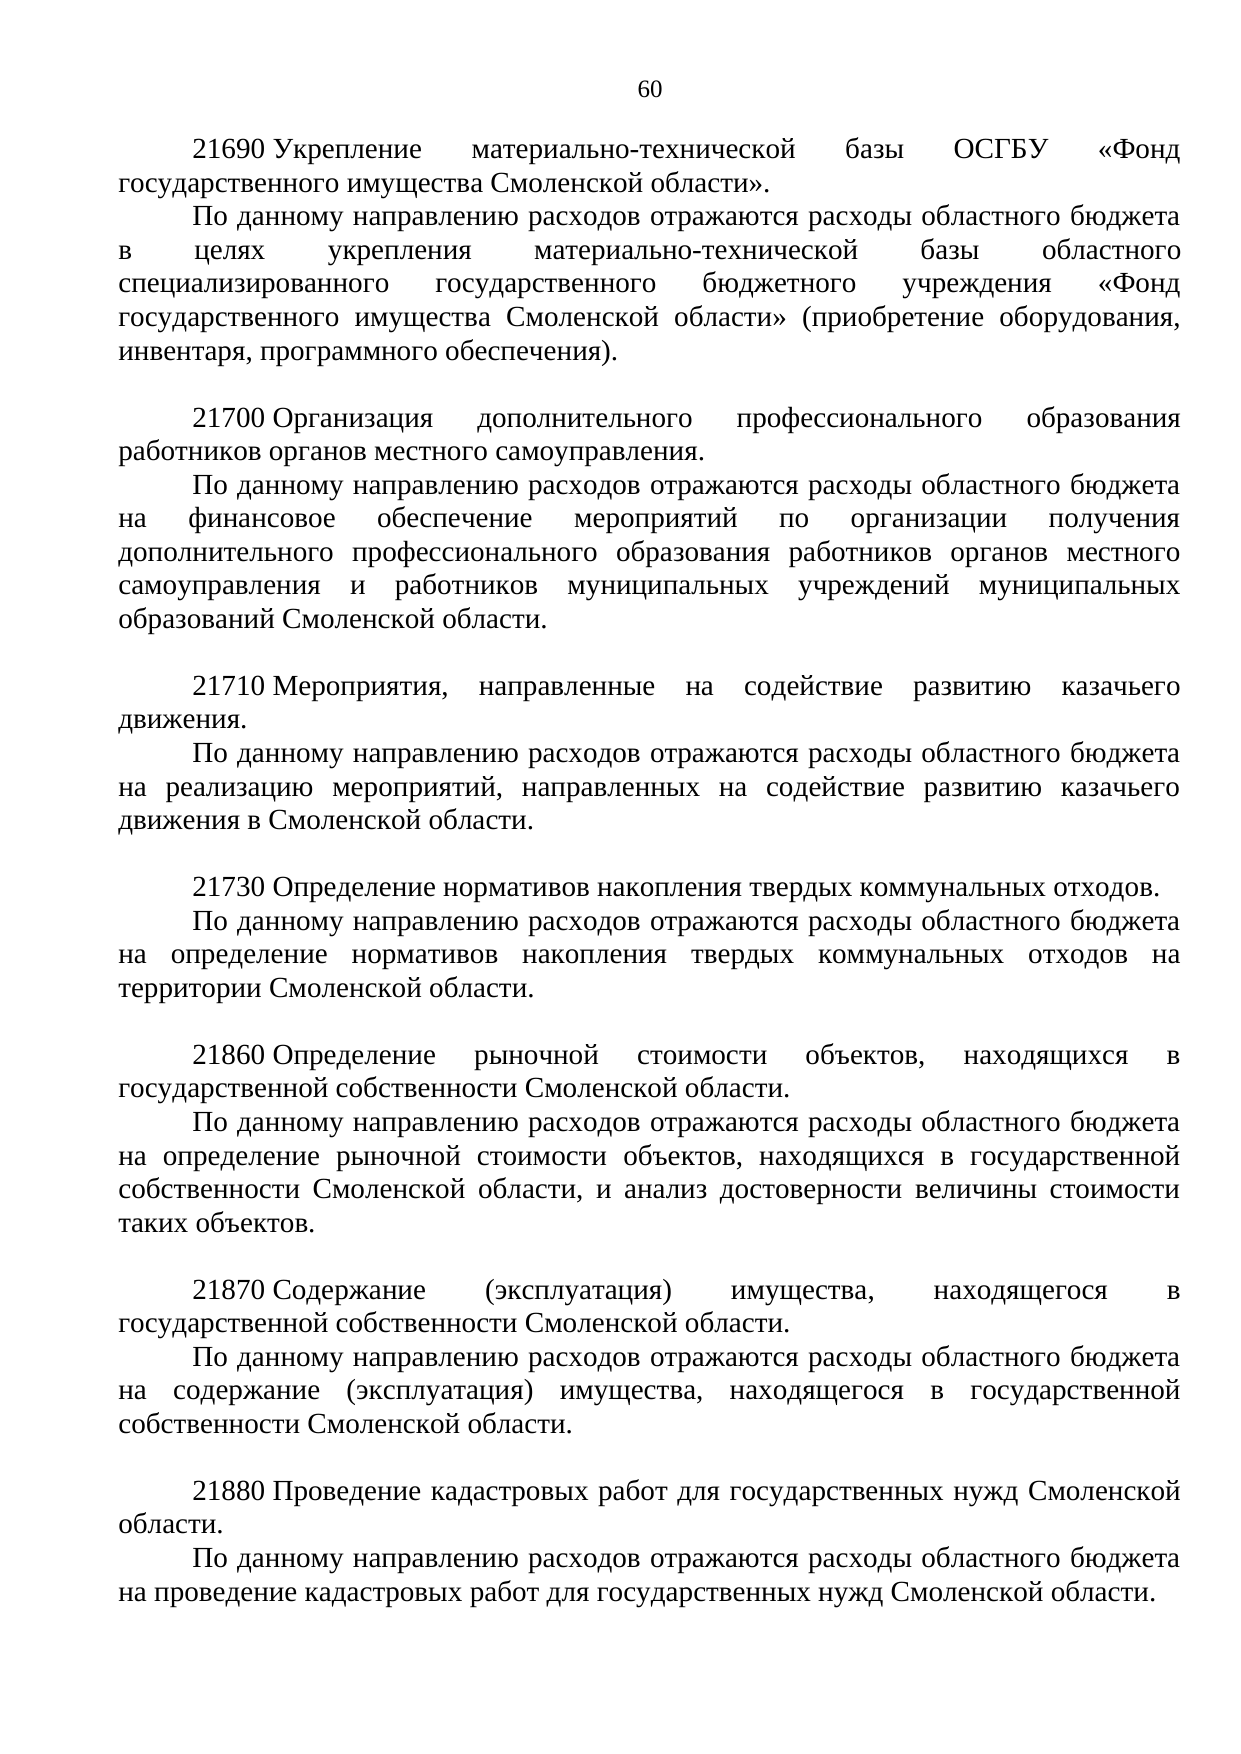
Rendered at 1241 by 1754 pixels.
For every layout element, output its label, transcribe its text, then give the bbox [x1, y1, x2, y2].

text По данному направлению расходов отражаются расходы областного бюджета на проведение кадастровых работ для государственных нужд Смоленской области. [118, 1540, 1181, 1607]
text По данному направлению расходов отражаются расходы областного бюджета в целях укрепления материально-технической базы областного специализированного государственного бюджетного учреждения «Фонд государственного имущества Смоленской области» (приобретение оборудования, инвентаря, программного обеспечения). [118, 198, 1181, 366]
text 21700 Организация дополнительного профессионального образования работников органов местного самоуправления. [118, 400, 1181, 467]
text По данному направлению расходов отражаются расходы областного бюджета на реализацию мероприятий, направленных на содействие развитию казачьего движения в Смоленской области. [118, 735, 1181, 836]
text 21690 Укрепление материально-технической базы ОСГБУ «Фонд государственного имущества Смоленской области». [118, 131, 1181, 198]
text 21860 Определение рыночной стоимости объектов, находящихся в государственной собственности Смоленской области. [118, 1037, 1181, 1104]
text 21870 Содержание (эксплуатация) имущества, находящегося в государственной собственности Смоленской области. [118, 1272, 1181, 1339]
text 21880 Проведение кадастровых работ для государственных нужд Смоленской области. [118, 1473, 1181, 1540]
text 21710 Мероприятия, направленные на содействие развитию казачьего движения. [118, 668, 1181, 735]
text По данному направлению расходов отражаются расходы областного бюджета на определение рыночной стоимости объектов, находящихся в государственной собственности Смоленской области, и анализ достоверности величины стоимости таких объектов. [118, 1104, 1181, 1238]
text По данному направлению расходов отражаются расходы областного бюджета на финансовое обеспечение мероприятий по организации получения дополнительного профессионального образования работников органов местного самоуправления и работников муниципальных учреждений муниципальных образований Смоленской области. [118, 467, 1181, 634]
text По данному направлению расходов отражаются расходы областного бюджета на определение нормативов накопления твердых коммунальных отходов на территории Смоленской области. [118, 903, 1181, 1003]
text По данному направлению расходов отражаются расходы областного бюджета на содержание (эксплуатация) имущества, находящегося в государственной собственности Смоленской области. [118, 1339, 1181, 1439]
text 21730 Определение нормативов накопления твердых коммунальных отходов. [118, 869, 1181, 903]
